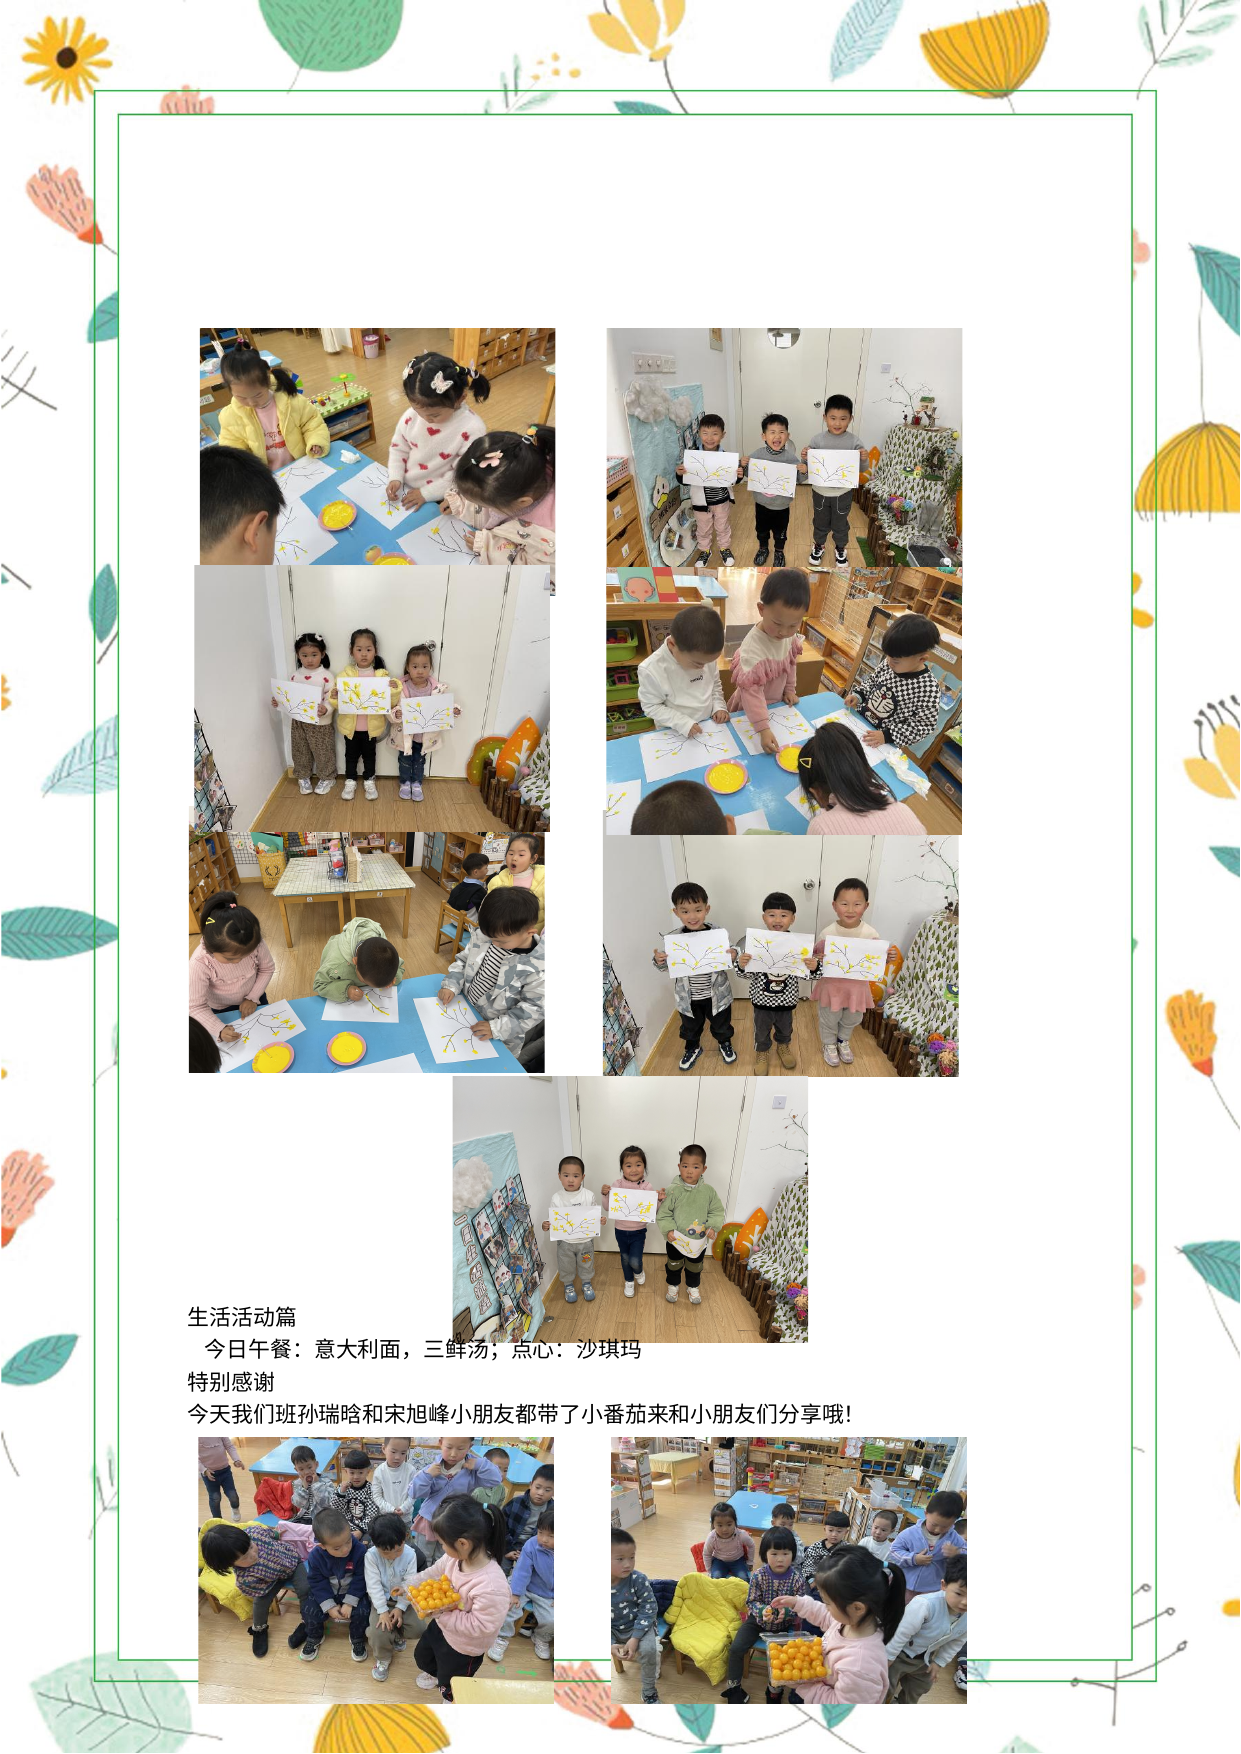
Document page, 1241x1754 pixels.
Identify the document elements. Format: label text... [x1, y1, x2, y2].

text 特别感谢 [187, 1364, 1053, 1397]
picture [1, 0, 1240, 1753]
text 今天我们班孙瑞晗和宋旭峰小朋友都带了小番茄来和小朋友们分享哦！ [187, 1397, 1053, 1429]
text 今日午餐：意大利面，三鲜汤；点心：沙琪玛 [187, 1332, 1053, 1364]
text 生活活动篇 [187, 1299, 1053, 1332]
